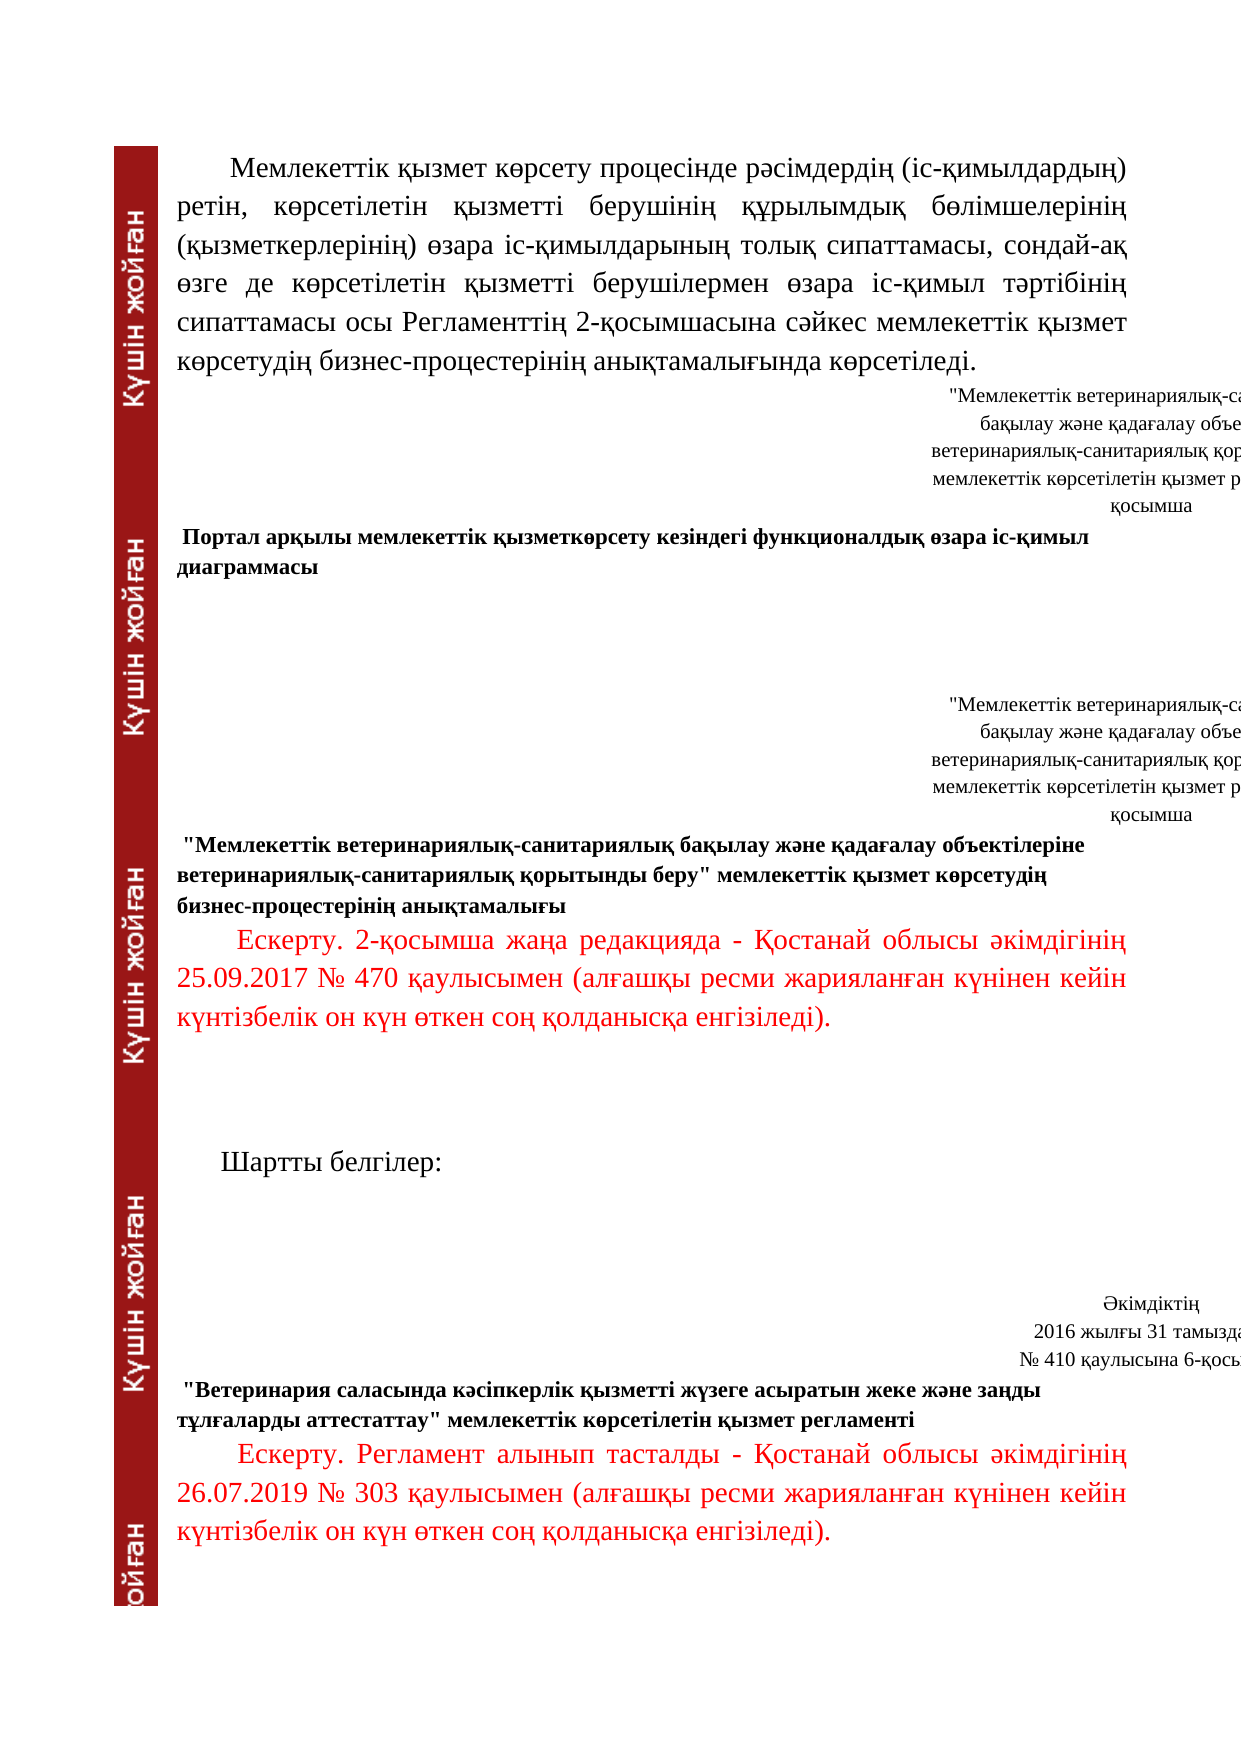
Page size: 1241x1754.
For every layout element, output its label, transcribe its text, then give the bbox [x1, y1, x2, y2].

picture [114, 1178, 158, 1290]
text "Ветеринария саласында кәсіпкерлік қызметті жүзеге асыратын жеке және заңды тұлғаларды аттестаттау" мемлекеттiк көрсетілетін қызмет регламенті [112, 1376, 1128, 1432]
text Ескерту. Регламент алынып тасталды - Қостанай облысы әкімдігінің 26.07.2019 № 303 қаулысымен (алғашқы ресми жарияланған күнінен кейін күнтізбелік он күн өткен соң қолданысқа енгізіледі). [112, 1436, 1128, 1547]
text Мемлекеттік қызмет көрсету процесінде рәсімдердің (іс-қимылдардың) ретін, көрсетілетін қызметті берушінің құрылымдық бөлімшелерінің (қызметкерлерінің) өзара іс-қимылдарының толық сипаттамасы, сондай-ақ өзге де көрсетілетін қызметті берушілермен өзара іс-қимыл тәртібінің сипаттамасы осы Регламенттің 2-қосымшасына сәйкес мемлекеттік қызмет көрсетудің бизнес-процестерінің анықтамалығында көрсетіледі. [112, 150, 1128, 376]
picture [114, 1432, 158, 1436]
text Шартты белгілер: [112, 1144, 1128, 1178]
picture [114, 146, 158, 150]
table_header Әкімдіктің 2016 жылғы 31 тамыздағы № 410 қаулысына 6-қосымша [912, 1290, 1240, 1376]
picture [114, 918, 158, 922]
picture [114, 1033, 158, 1144]
text Ескерту. 2-қосымша жаңа редакцияда - Қостанай облысы әкімдігінің 25.09.2017 № 470 қаулысымен (алғашқы ресми жарияланған күнінен кейін күнтізбелік он күн өткен соң қолданысқа енгізіледі). [112, 922, 1128, 1033]
table_header [101, 381, 912, 523]
picture [114, 1547, 158, 1606]
table_header [101, 1290, 912, 1376]
text "Мемлекеттік ветеринариялық-санитариялық бақылау және қадағалау объектілеріне ветеринариялық-санитариялық қорытынды беру" мемлекеттік қызмет көрсетудің бизнес-процестерінің анықтамалығы [112, 831, 1128, 918]
text Портал арқылы мемлекеттік қызметкөрсету кезіндегі функционалдық өзара іс-қимыл диаграммасы [112, 523, 1128, 579]
table_header [101, 690, 912, 831]
picture [114, 376, 158, 381]
picture [114, 579, 158, 690]
table_header "Мемлекеттік ветеринариялық-санитариялық бақылау және қадағалау объектілеріне ветеринариялық-санитариялық қорытынды беру" мемлекеттiк көрсетілетін қызмет регламентіне 2-қосымша [912, 690, 1240, 831]
table_header "Мемлекеттік ветеринариялық-санитариялық бақылау және қадағалау объектілеріне ветеринариялық-санитариялық қорытынды беру" мемлекеттiк көрсетілетін қызмет регламентіне 1-қосымша [912, 381, 1240, 523]
